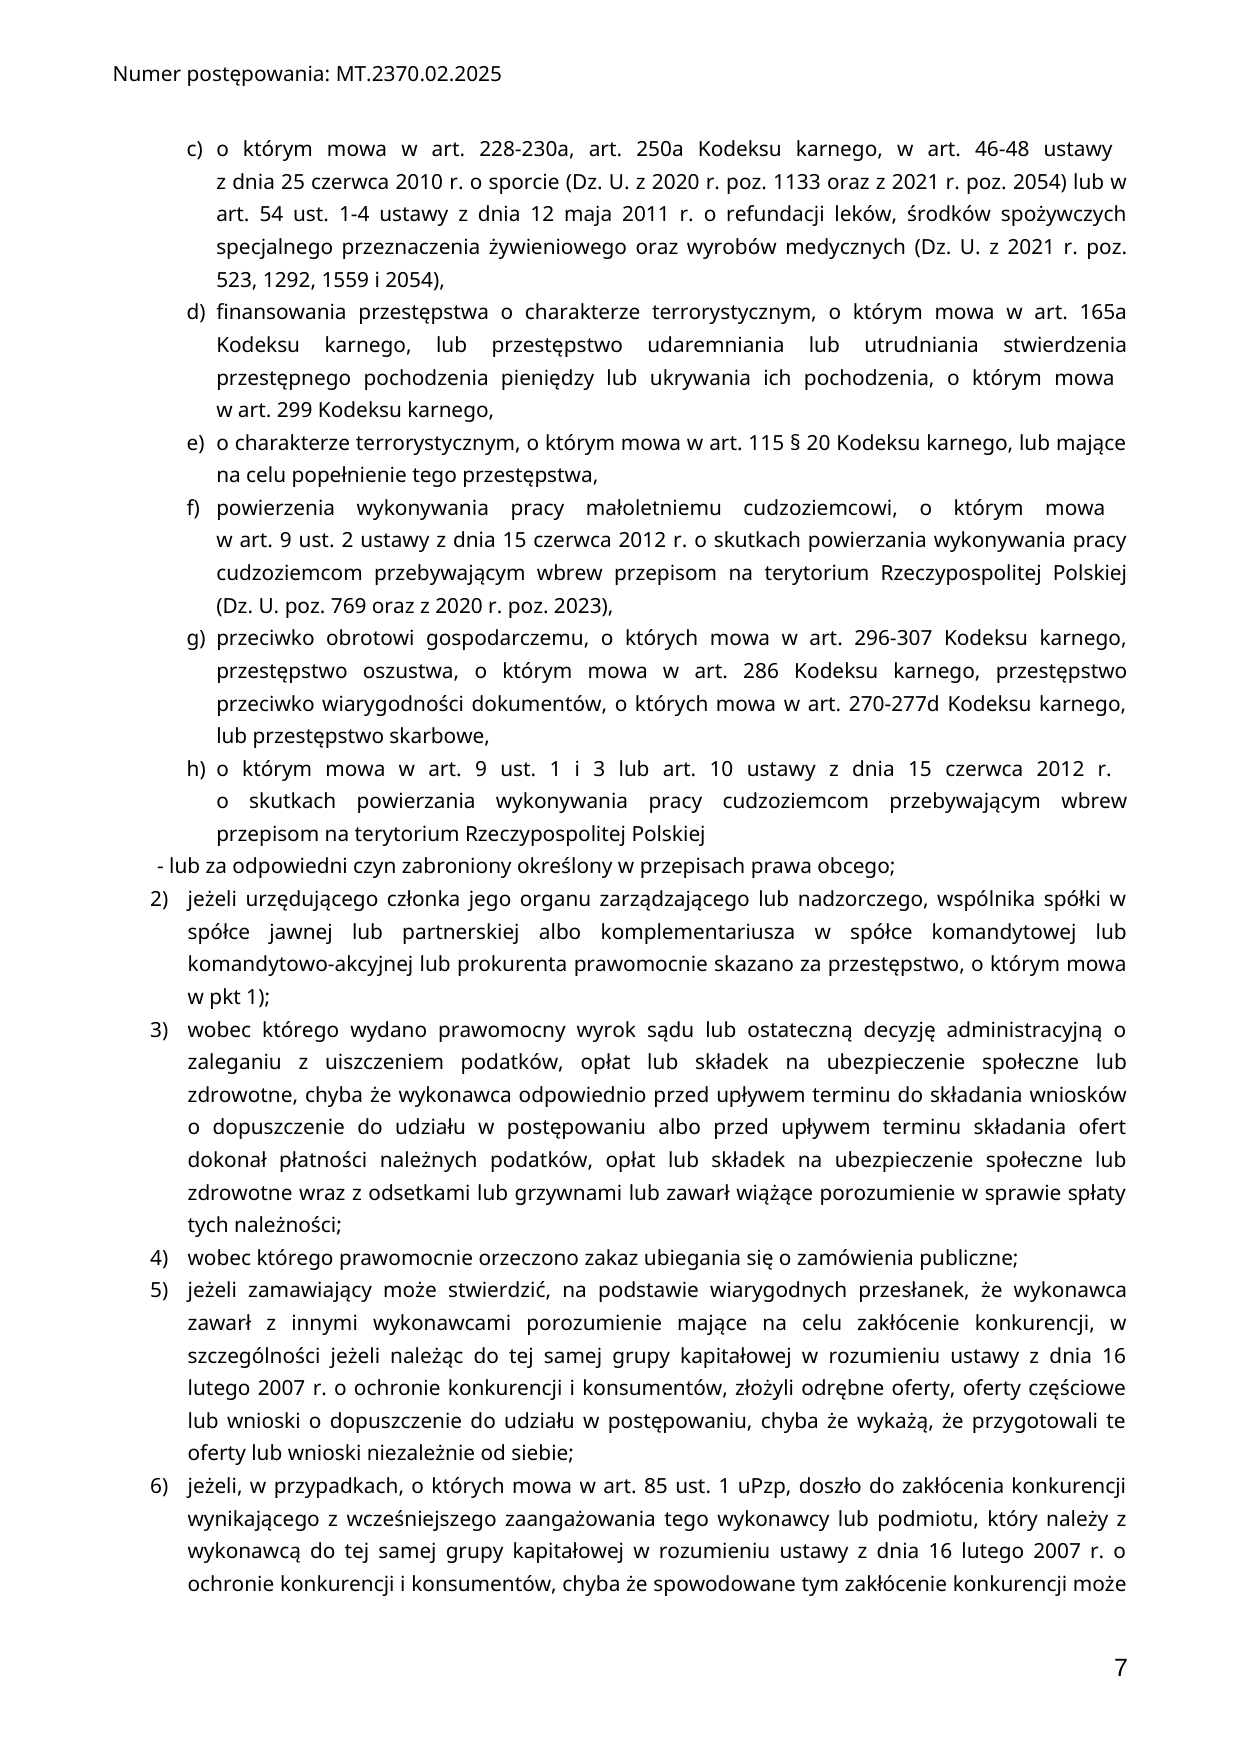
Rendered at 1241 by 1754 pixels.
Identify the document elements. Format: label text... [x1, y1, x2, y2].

list finansowania przestępstwa o charakterze terrorystycznym, o którym mowa w art. 165a Kodeksu karnego, lub przestępstwo udaremniania lub utrudniania stwierdzenia przestępnego pochodzenia pieniędzy lub ukrywania ich pochodzenia, o którym mowa w art. 299 Kodeksu karnego, [186, 297, 1128, 424]
list o charakterze terrorystycznym, o którym mowa w art. 115 § 20 Kodeksu karnego, lub mające na celu popełnienie tego przestępstwa, [186, 428, 1128, 489]
list powierzenia wykonywania pracy małoletniemu cudzoziemcowi, o którym mowa w art. 9 ust. 2 ustawy z dnia 15 czerwca 2012 r. o skutkach powierzania wykonywania pracy cudzoziemcom przebywającym wbrew przepisom na terytorium Rzeczypospolitej Polskiej (Dz. U. poz. 769 oraz z 2020 r. poz. 2023), [186, 493, 1128, 619]
list o którym mowa w art. 9 ust. 1 i 3 lub art. 10 ustawy z dnia 15 czerwca 2012 r. o skutkach powierzania wykonywania pracy cudzoziemcom przebywającym wbrew przepisom na terytorium Rzeczypospolitej Polskiej [186, 754, 1128, 847]
list wobec którego wydano prawomocny wyrok sądu lub ostateczną decyzję administracyjną o zaleganiu z uiszczeniem podatków, opłat lub składek na ubezpieczenie społeczne lub zdrowotne, chyba że wykonawca odpowiednio przed upływem terminu do składania wniosków o dopuszczenie do udziału w postępowaniu albo przed upływem terminu składania ofert dokonał płatności należnych podatków, opłat lub składek na ubezpieczenie społeczne lub zdrowotne wraz z odsetkami lub grzywnami lub zawarł wiążące porozumienie w sprawie spłaty tych należności; [150, 1015, 1128, 1239]
list jeżeli zamawiający może stwierdzić, na podstawie wiarygodnych przesłanek, że wykonawca zawarł z innymi wykonawcami porozumienie mające na celu zakłócenie konkurencji, w szczególności jeżeli należąc do tej samej grupy kapitałowej w rozumieniu ustawy z dnia 16 lutego 2007 r. o ochronie konkurencji i konsumentów, złożyli odrębne oferty, oferty częściowe lub wnioski o dopuszczenie do udziału w postępowaniu, chyba że wykażą, że przygotowali te oferty lub wnioski niezależnie od siebie; [150, 1276, 1128, 1467]
list wobec którego prawomocnie orzeczono zakaz ubiegania się o zamówienia publiczne; [150, 1243, 1128, 1271]
list o którym mowa w art. 228-230a, art. 250a Kodeksu karnego, w art. 46-48 ustawy z dnia 25 czerwca 2010 r. o sporcie (Dz. U. z 2020 r. poz. 1133 oraz z 2021 r. poz. 2054) lub w art. 54 ust. 1-4 ustawy z dnia 12 maja 2011 r. o refundacji leków, środków spożywczych specjalnego przeznaczenia żywieniowego oraz wyrobów medycznych (Dz. U. z 2021 r. poz. 523, 1292, 1559 i 2054), [186, 134, 1128, 293]
text - lub za odpowiedni czyn zabroniony określony w przepisach prawa obcego; [112, 852, 1128, 880]
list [150, 1471, 1128, 1597]
list jeżeli urzędującego członka jego organu zarządzającego lub nadzorczego, wspólnika spółki w spółce jawnej lub partnerskiej albo komplementariusza w spółce komandytowej lub komandytowo-akcyjnej lub prokurenta prawomocnie skazano za przestępstwo, o którym mowa w pkt 1); [150, 884, 1128, 1011]
list przeciwko obrotowi gospodarczemu, o których mowa w art. 296-307 Kodeksu karnego, przestępstwo oszustwa, o którym mowa w art. 286 Kodeksu karnego, przestępstwo przeciwko wiarygodności dokumentów, o których mowa w art. 270-277d Kodeksu karnego, lub przestępstwo skarbowe, [186, 623, 1128, 750]
